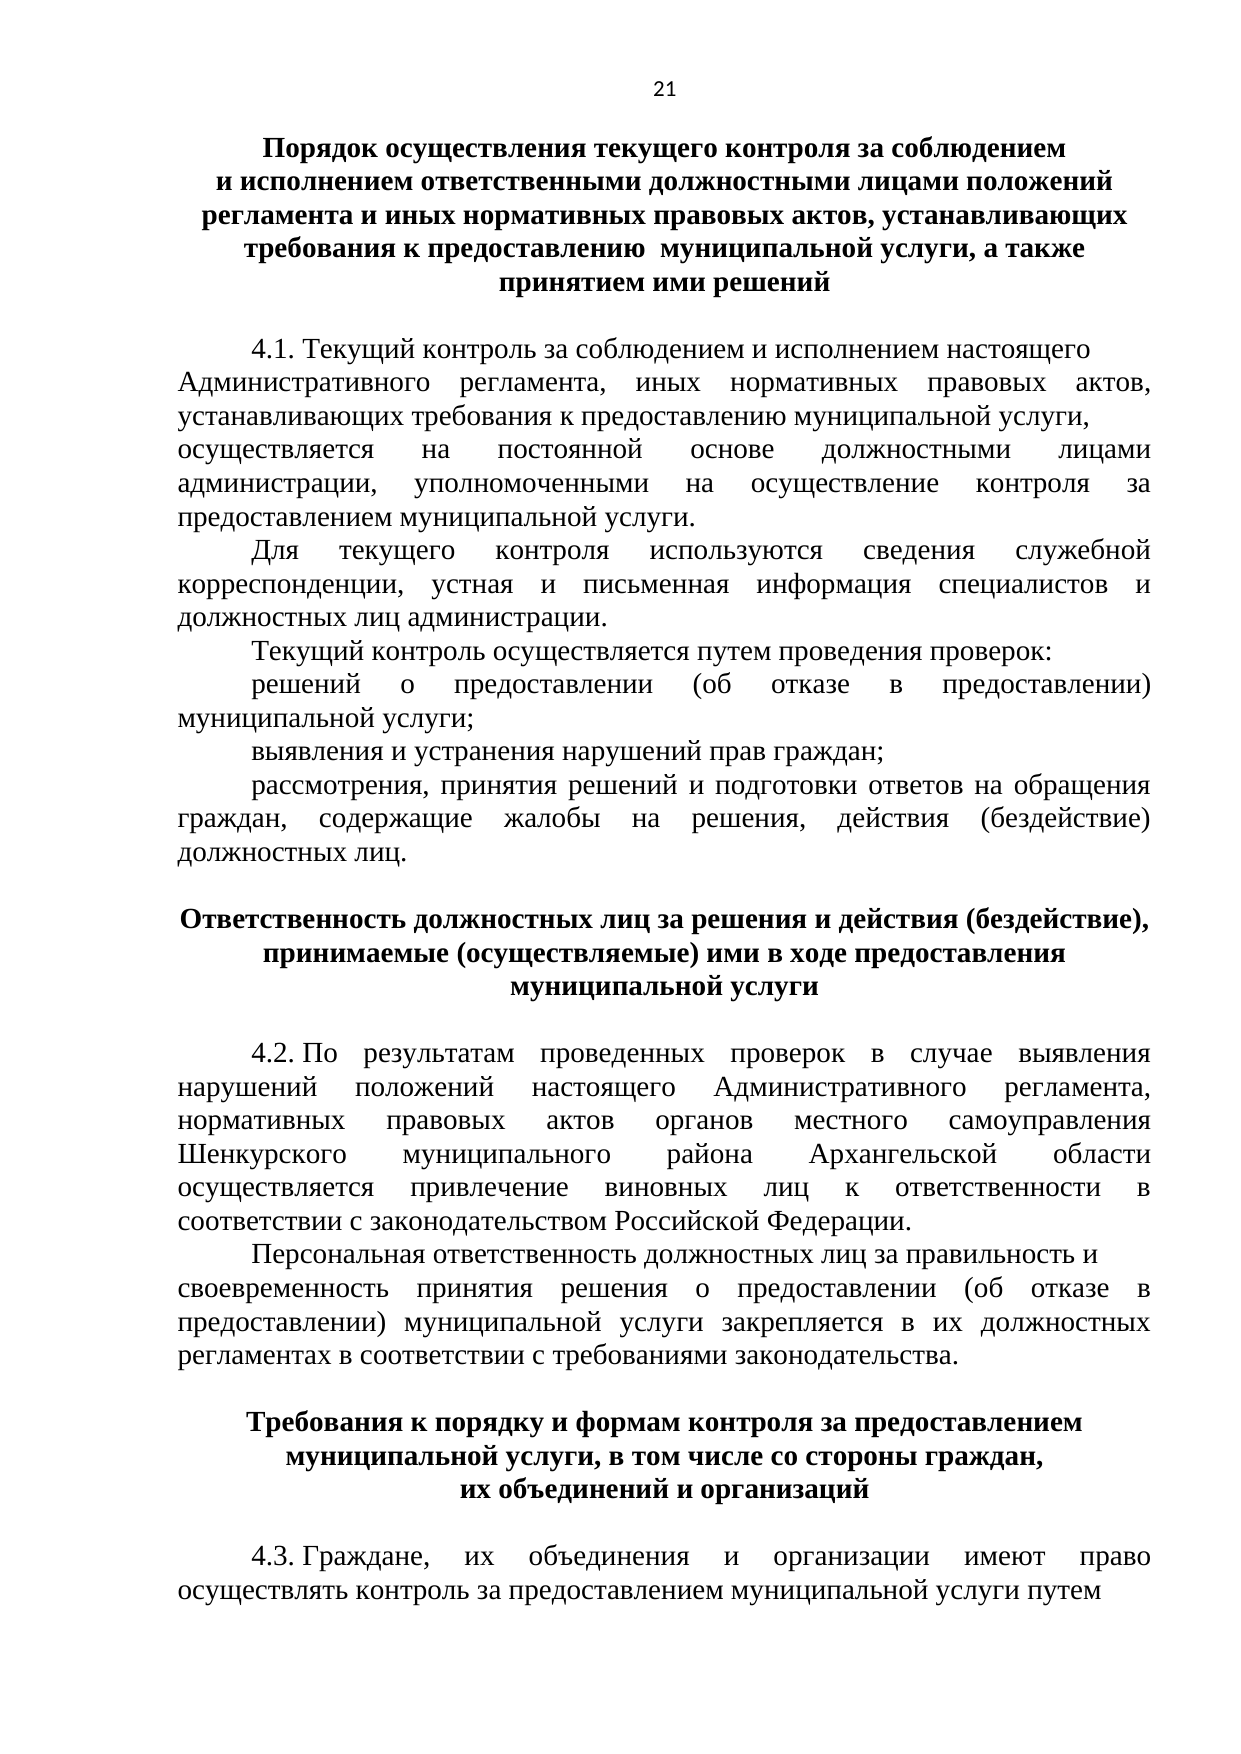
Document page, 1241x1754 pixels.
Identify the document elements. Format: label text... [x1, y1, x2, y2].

text Порядок осуществления текущего контроля за соблюдением [177, 130, 1152, 163]
text выявления и устранения нарушений прав граждан; [177, 733, 1152, 767]
text Административного регламента, иных нормативных правовых актов, устанавливающих требования к предоставлению муниципальной услуги, [177, 364, 1152, 432]
text и исполнением ответственными должностными лицами положений регламента и иных нормативных правовых актов, устанавливающих требования к предоставлению муниципальной услуги, а также принятием ими решений [177, 163, 1152, 297]
text Ответственность должностных лиц за решения и действия (бездействие), принимаемые (осуществляемые) ими в ходе предоставления муниципальной услуги [177, 901, 1152, 1002]
text 4.2. По результатам проведенных проверок в случае выявления нарушений положений настоящего Административного регламента, нормативных правовых актов органов местного самоуправления Шенкурского муниципального района Архангельской области осуществляется привлечение виновных лиц к ответственности в соответствии с законодательством Российской Федерации. [177, 1035, 1152, 1237]
text своевременность принятия решения о предоставлении (об отказе в предоставлении) муниципальной услуги закрепляется в их должностных регламентах в соответствии с требованиями законодательства. [177, 1270, 1152, 1371]
text решений о предоставлении (об отказе в предоставлении) муниципальной услуги; [177, 666, 1152, 733]
text Персональная ответственность должностных лиц за правильность и [177, 1237, 1152, 1270]
text рассмотрения, принятия решений и подготовки ответов на обращения граждан, содержащие жалобы на решения, действия (бездействие) должностных лиц. [177, 767, 1152, 868]
text осуществляется на постоянной основе должностными лицами администрации, уполномоченными на осуществление контроля за предоставлением муниципальной услуги. [177, 432, 1152, 532]
text Требования к порядку и формам контроля за предоставлением муниципальной услуги, в том числе со стороны граждан, [177, 1404, 1152, 1471]
text Текущий контроль осуществляется путем проведения проверок: [177, 633, 1152, 666]
text 4.1. Текущий контроль за соблюдением и исполнением настоящего [177, 331, 1152, 364]
text 4.3. Граждане, их объединения и организации имеют право осуществлять контроль за предоставлением муниципальной услуги путем [177, 1538, 1152, 1606]
text их объединений и организаций [177, 1471, 1152, 1505]
text Для текущего контроля используются сведения служебной корреспонденции, устная и письменная информация специалистов и должностных лиц администрации. [177, 532, 1152, 633]
